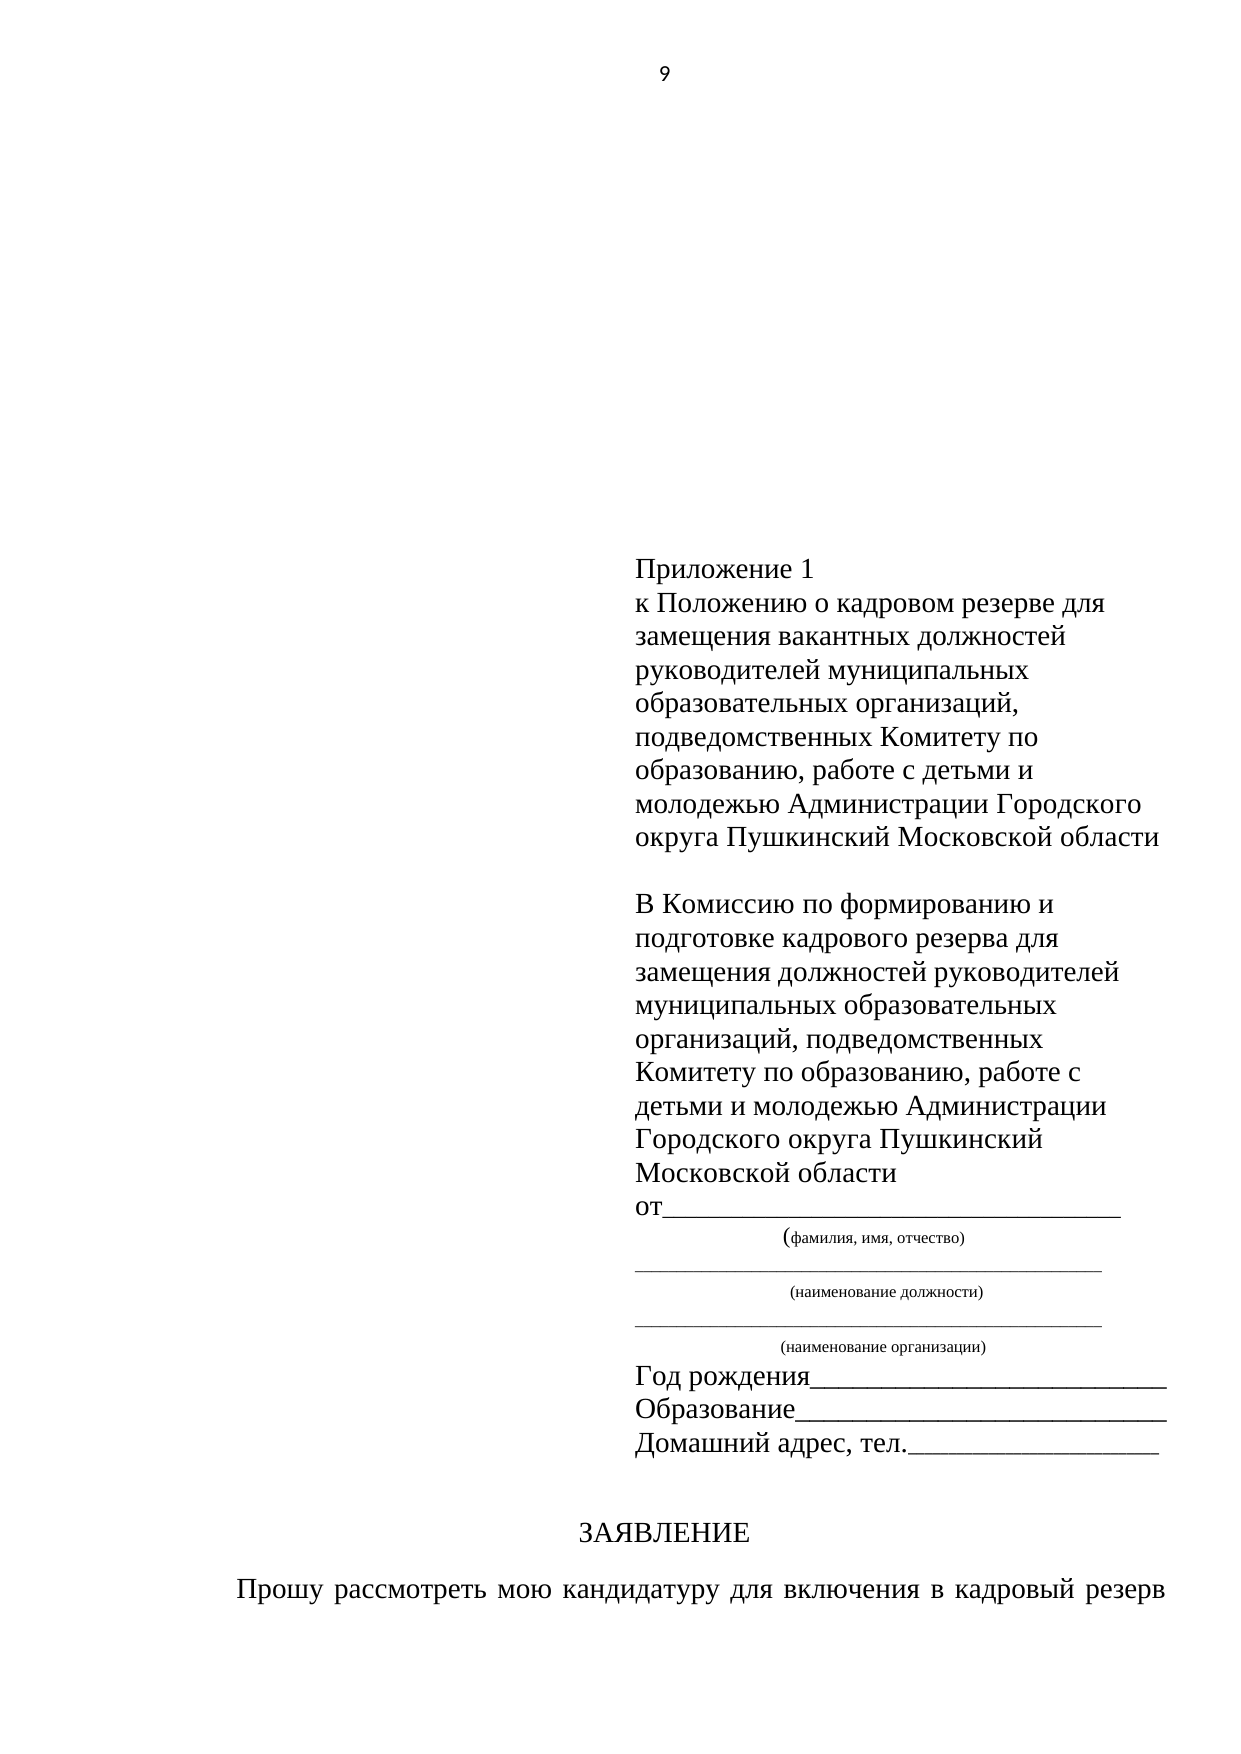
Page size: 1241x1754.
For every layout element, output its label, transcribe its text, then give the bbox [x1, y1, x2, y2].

text от________________________________________ [635, 1188, 1166, 1222]
text Год рождения [635, 1358, 1166, 1391]
text к Положению о кадровом резерве для замещения вакантных должностей руководителей муниципальных образовательных организаций, подведомственных Комитету по образованию, работе с детьми и молодежью Администрации Городского округа Пушкинский Московской области [635, 585, 1166, 853]
text ________________________________________________________ [635, 1248, 1166, 1276]
text В Комиссию по формированию и подготовке кадрового резерва для замещения должностей руководителей муниципальных образовательных организаций, подведомственных Комитету по образованию, работе с детьми и молодежью Администрации Городского округа Пушкинский Московской области [635, 887, 1158, 1188]
text (наименование организации) [605, 1331, 1166, 1358]
text ________________________________________________________ [635, 1303, 1166, 1331]
text Домашний адрес, тел._______________________________ [635, 1425, 1166, 1458]
text (фамилия, имя, отчество) [605, 1222, 1166, 1248]
text (наименование должности) [694, 1276, 1166, 1303]
text Приложение 1 [635, 551, 1166, 585]
text ЗАЯВЛЕНИЕ [162, 1515, 1166, 1548]
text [162, 1571, 1166, 1604]
text Образование [635, 1391, 1166, 1425]
